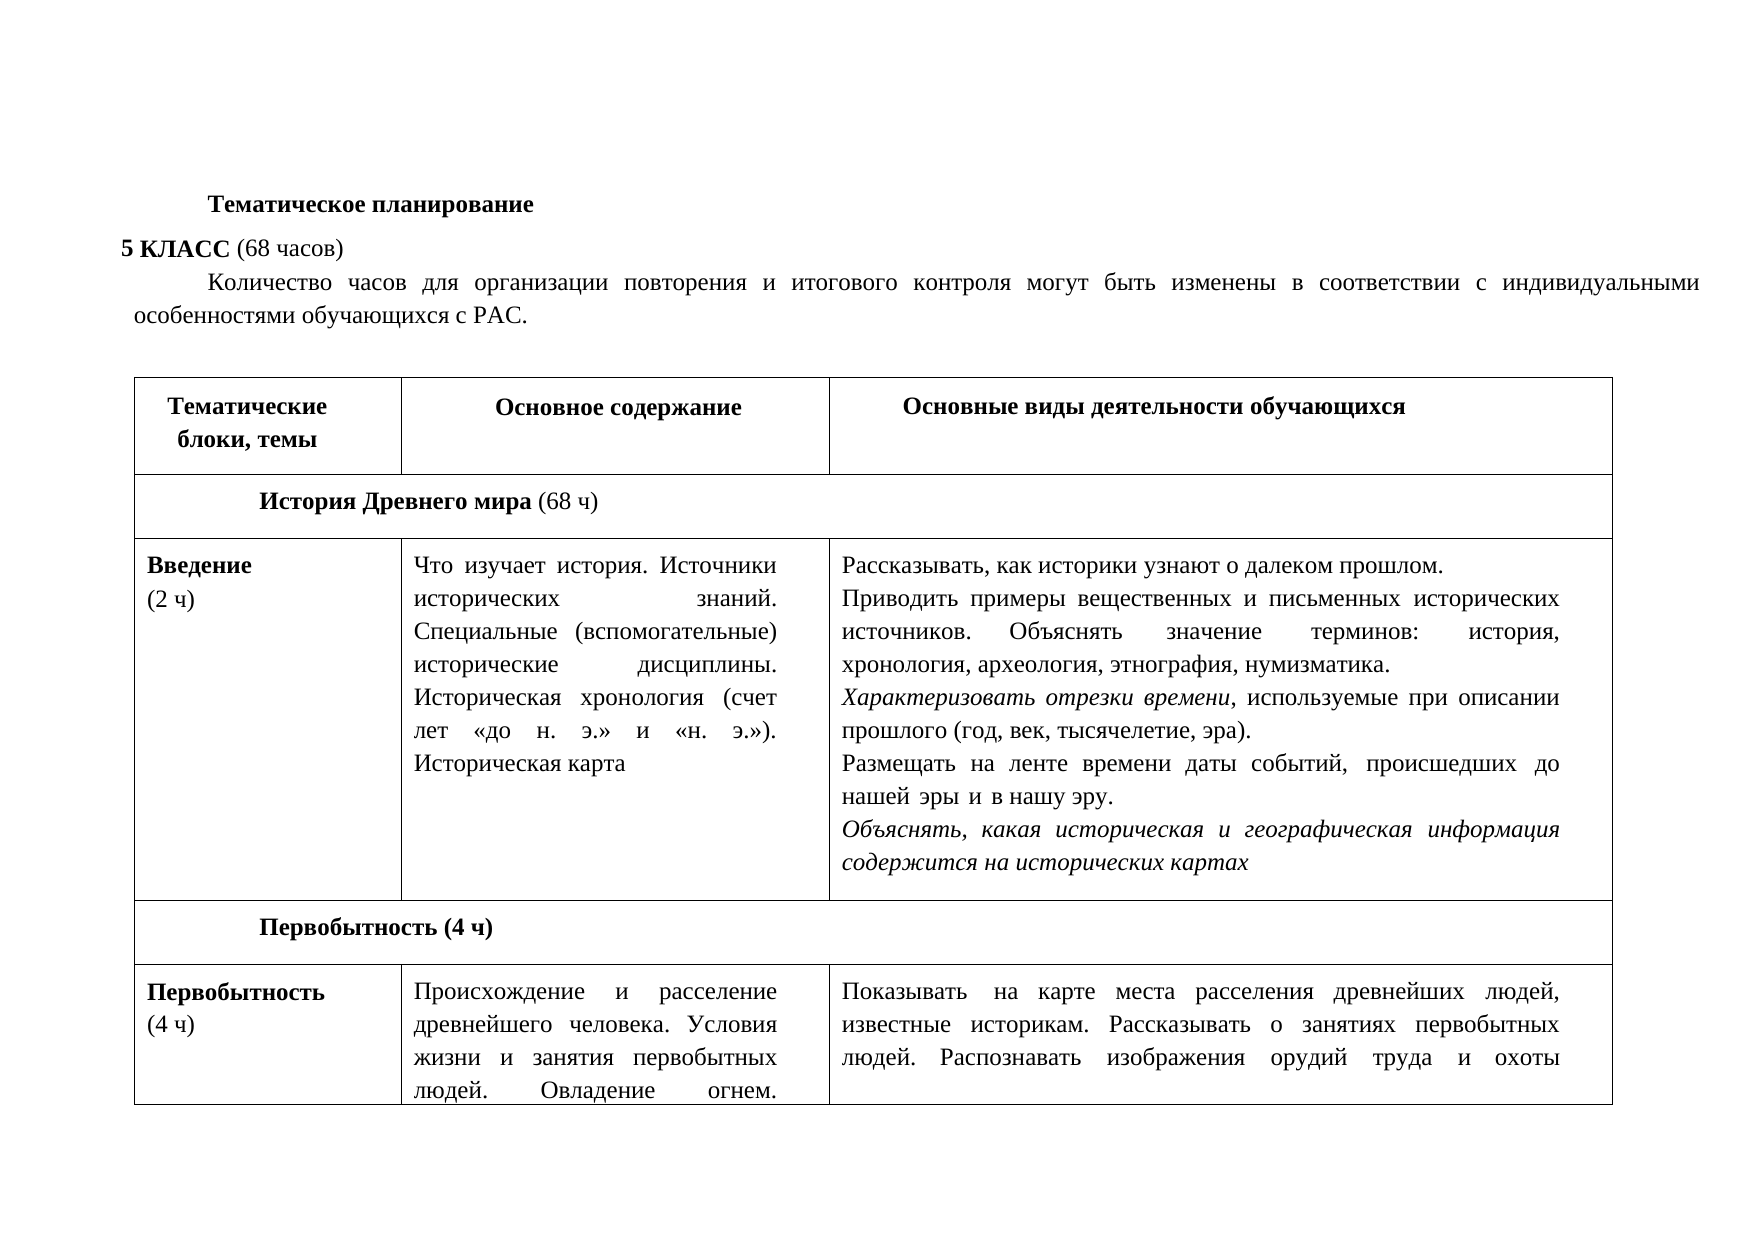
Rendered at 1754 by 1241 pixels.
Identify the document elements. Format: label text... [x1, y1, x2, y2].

text Количество часов для организации повторения и итогового контроля могут быть изменены в соответствии с индивидуальными особенностями обучающихся с РАС. [133, 267, 1702, 329]
table_cell История Древнего мира (68 ч) [135, 475, 1612, 538]
table_cell Рассказывать, как историки узнают о далеком прошлом. Приводить примеры вещественных и письменных исторических источников. Объяснять значение терминов: история, хронология, археология, этнография, нумизматика. Характеризовать отрезки времени, используемые при описании прошлого (год, век, тысячелетие, эра). Размещать на ленте времени даты событий, происшедших до нашей эры и в нашу эру. Объяснять, какая историческая и географическая информация содержится на исторических картах [830, 539, 1612, 900]
table_header Основные виды деятельности обучающихся [830, 378, 1612, 474]
table_header Основное содержание [402, 378, 829, 474]
text 5 КЛАСС (68 часов) [121, 233, 1702, 262]
table_cell Что изучает история. Источники исторических знаний. Специальные (вспомогательные) исторические дисциплины. Историческая хронология (счет лет «до н. э.» и «н. э.»). Историческая карта [402, 539, 829, 900]
table_header Тематические блоки, темы [135, 378, 401, 474]
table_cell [402, 965, 829, 1104]
table_cell Первобытность (4 ч) [135, 965, 401, 1104]
subtitle Тематическое планирование [133, 189, 1702, 218]
table_cell Первобытность (4 ч) [135, 901, 1612, 964]
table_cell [830, 965, 1612, 1104]
table_cell Введение (2 ч) [135, 539, 401, 900]
